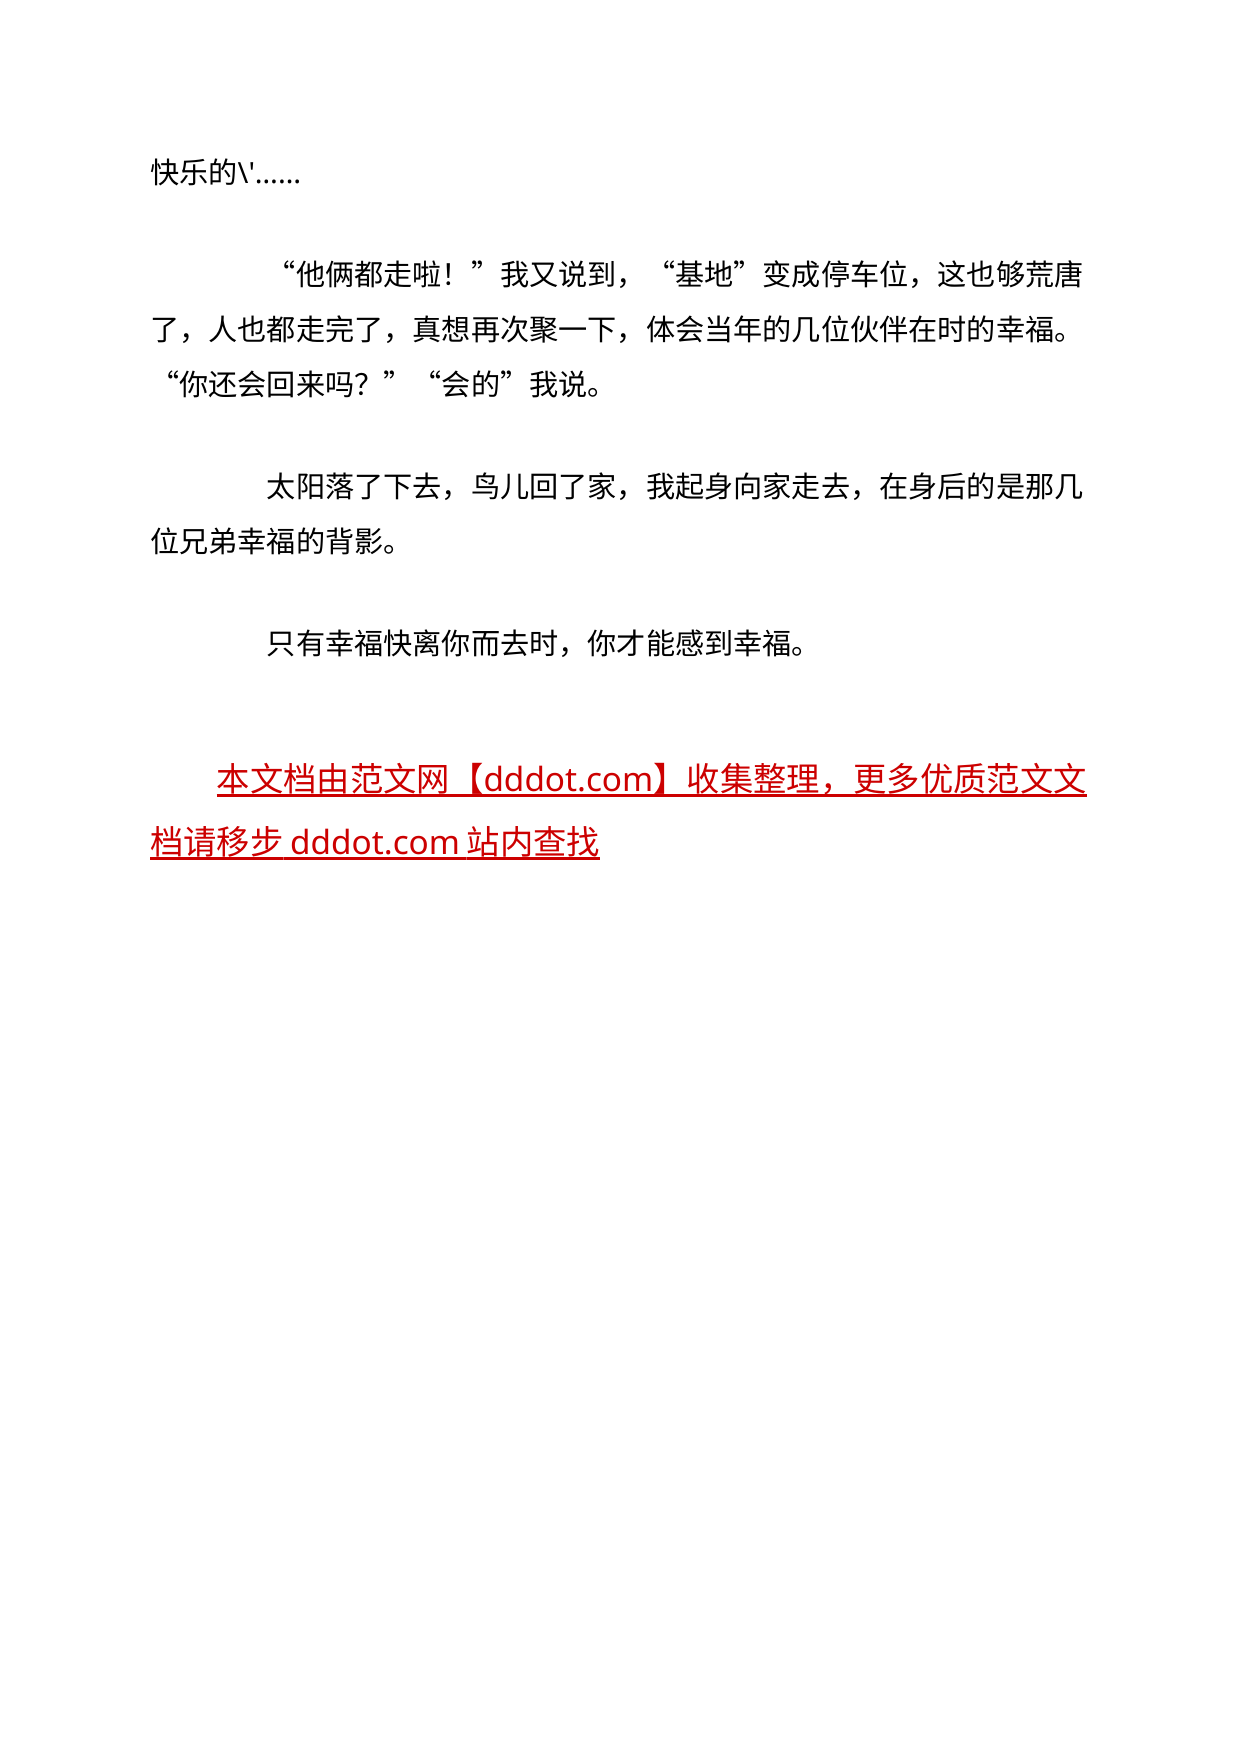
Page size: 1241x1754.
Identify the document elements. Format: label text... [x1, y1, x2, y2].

text 本文档由范文网【dddot.com】收集整理，更多优质范文文档请移步dddot.com站内查找 [150, 753, 1090, 864]
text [150, 150, 1090, 192]
text 太阳落了下去，鸟儿回了家，我起身向家走去，在身后的是那几位兄弟幸福的背影。 [150, 463, 1090, 561]
text “他俩都走啦！”我又说到，“基地”变成停车位，这也够荒唐了，人也都走完了，真想再次聚一下，体会当年的几位伙伴在时的幸福。“你还会回来吗？”“会的”我说。 [150, 252, 1090, 404]
text 只有幸福快离你而去时，你才能感到幸福。 [150, 620, 1090, 662]
